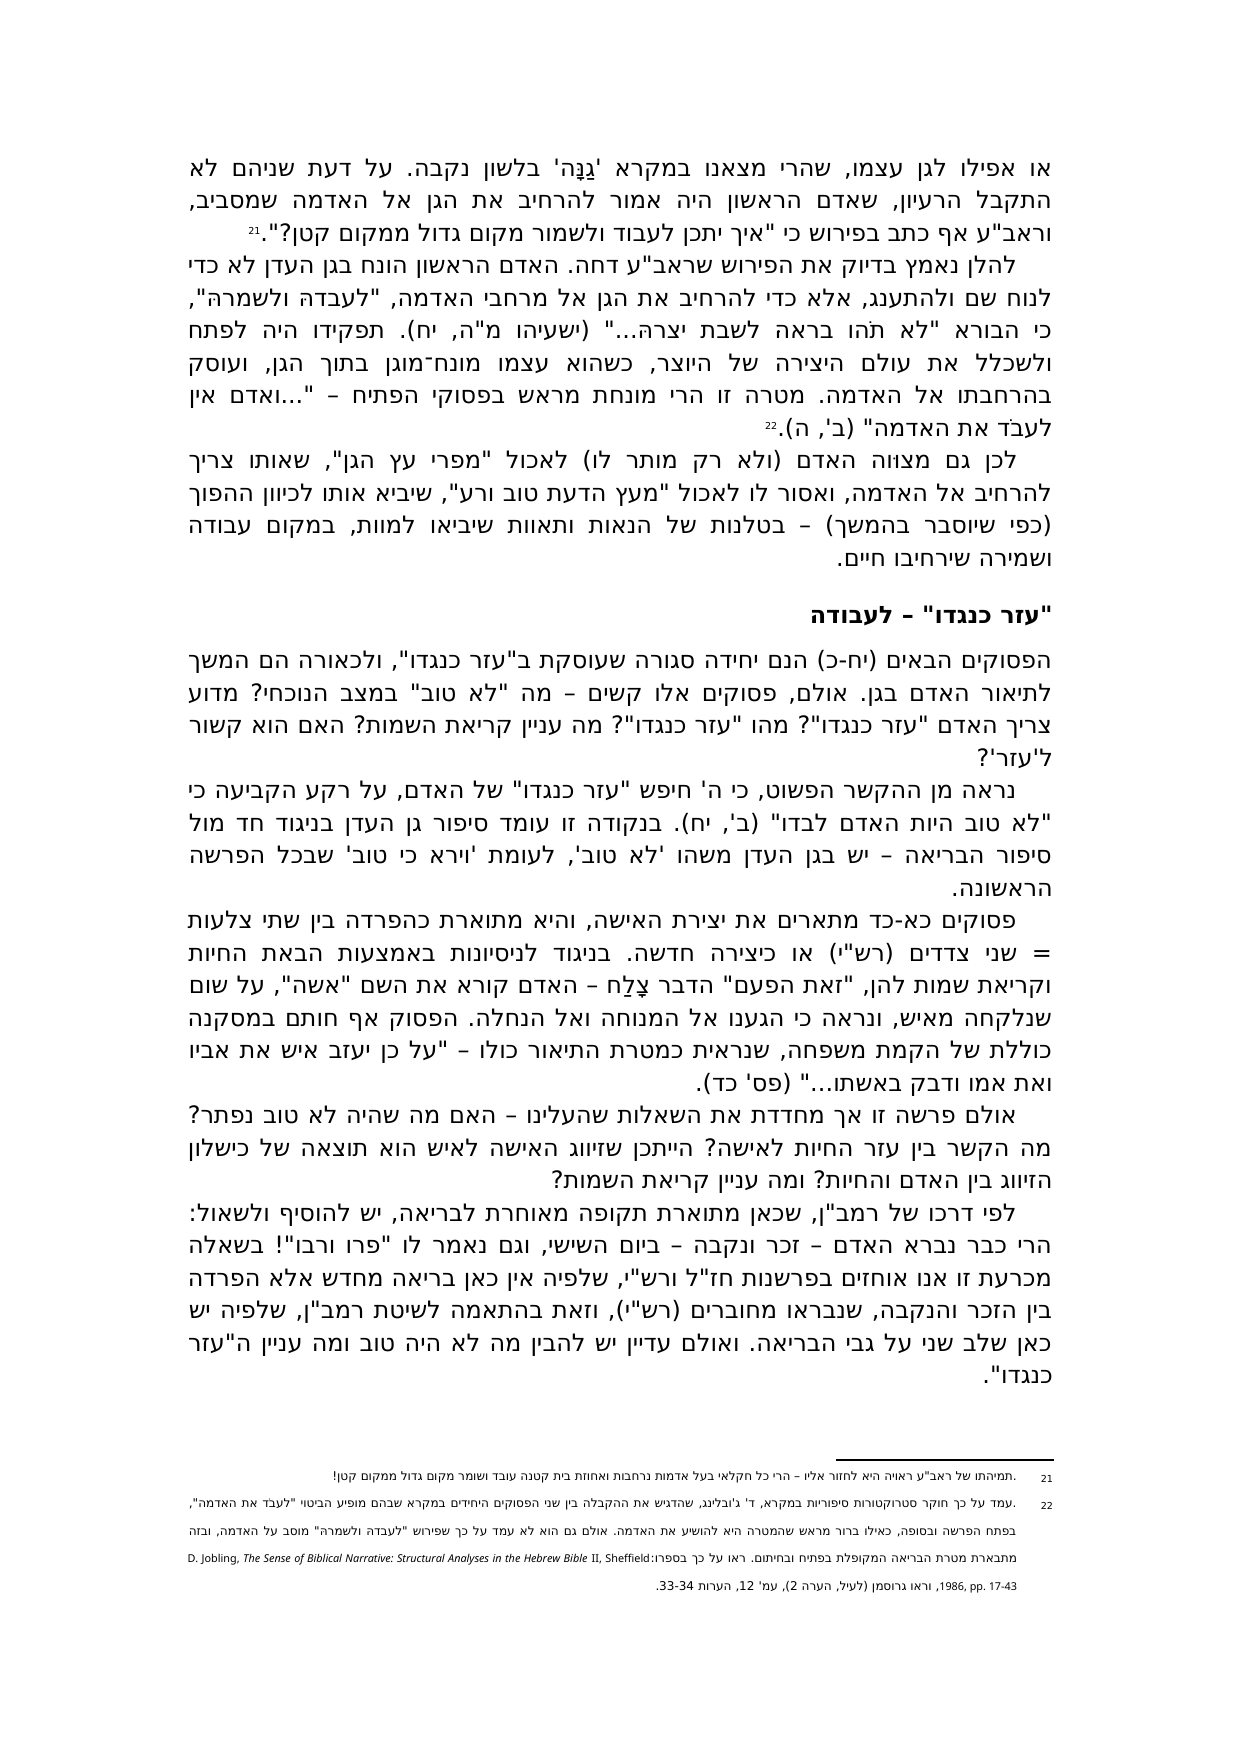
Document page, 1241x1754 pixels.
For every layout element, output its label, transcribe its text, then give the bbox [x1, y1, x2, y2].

text נראה מן ההקשר הפשוט, כי ה' חיפש "עזר כנגדו" של האדם, על רקע הקביעה כי "לא טוב היות האדם לבדו" (ב', יח). בנקודה זו עומד סיפור גן העדן בניגוד חד מול סיפור הבריאה – יש בגן העדן משהו 'לא טוב', לעומת 'וירא כי טוב' שבכל הפרשה הראשונה. [187, 772, 1053, 902]
text אולם פרשה זו אך מחדדת את השאלות שהעלינו – האם מה שהיה לא טוב נפתר? מה הקשר בין עזר החיות לאישה? הייתכן שזיווג האישה לאיש הוא תוצאה של כישלון הזיווג בין האדם והחיות? ומה עניין קריאת השמות? [187, 1097, 1053, 1195]
text לפי דרכו של רמב"ן, שכאן מתוארת תקופה מאוחרת לבריאה, יש להוסיף ולשאול: הרי כבר נברא האדם – זכר ונקבה – ביום השישי, וגם נאמר לו "פרו ורבו"! בשאלה מכרעת זו אנו אוחזים בפרשנות חז"ל ורש"י, שלפיה אין כאן בריאה מחדש אלא הפרדה בין הזכר והנקבה, שנבראו מחוברים (רש"י), וזאת בהתאמה לשיטת רמב"ן, שלפיה יש כאן שלב שני על גבי הבריאה. ואולם עדיין יש להבין מה לא היה טוב ומה עניין ה"עזר כנגדו". [187, 1195, 1053, 1390]
text הפסוקים הבאים (יח-כ) הנם יחידה סגורה שעוסקת ב"עזר כנגדו", ולכאורה הם המשך לתיאור האדם בגן. אולם, פסוקים אלו קשים – מה "לא טוב" במצב הנוכחי? מדוע צריך האדם "עזר כנגדו"? מהו "עזר כנגדו"? מה עניין קריאת השמות? האם הוא קשור ל'עזר'? [187, 642, 1053, 772]
text פסוקים כא-כד מתארים את יצירת האישה, והיא מתוארת כהפרדה בין שתי צלעות = שני צדדים (רש"י) או כיצירה חדשה. בניגוד לניסיונות באמצעות הבאת החיות וקריאת שמות להן, "זאת הפעם" הדבר צָלַח – האדם קורא את השם "אשה", על שום שנלקחה מאיש, ונראה כי הגענו אל המנוחה ואל הנחלה. הפסוק אף חותם במסקנה כוללת של הקמת משפחה, שנראית כמטרת התיאור כולו – "על כן יעזב איש את אביו ואת אמו ודבק באשתו..." (פס' כד). [187, 902, 1053, 1097]
text לכן גם מצוּוה האדם (ולא רק מותר לו) לאכול "מפרי עץ הגן", שאותו צריך להרחיב אל האדמה, ואסור לו לאכול "מעץ הדעת טוב ורע", שיביא אותו לכיוון ההפוך (כפי שיוסבר בהמשך) – בטלנות של הנאות ותאוות שיביאו למוות, במקום עבודה ושמירה שירחיבו חיים. [187, 442, 1053, 572]
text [187, 150, 1053, 247]
subtitle "עזר כנגדו" – לעבודה [187, 597, 1053, 630]
text להלן נאמץ בדיוק את הפירוש שראב"ע דחה. האדם הראשון הונח בגן העדן לא כדי לנוח שם ולהתענג, אלא כדי להרחיב את הגן אל מרחבי האדמה, "לעבדהּ ולשמרהּ", כי הבורא "לא תֹהו בראהּ לשבת יצרהּ..." (ישעיהו מ"ה, יח). תפקידו היה לפתח ולשכלל את עולם היצירה של היוצר, כשהוא עצמו מונח-מוגן בתוך הגן, ועוסק בהרחבתו אל האדמה. מטרה זו הרי מונחת מראש בפסוקי הפתיח – "...ואדם אין לעבֹד את האדמה" (ב', ה). [187, 247, 1053, 442]
